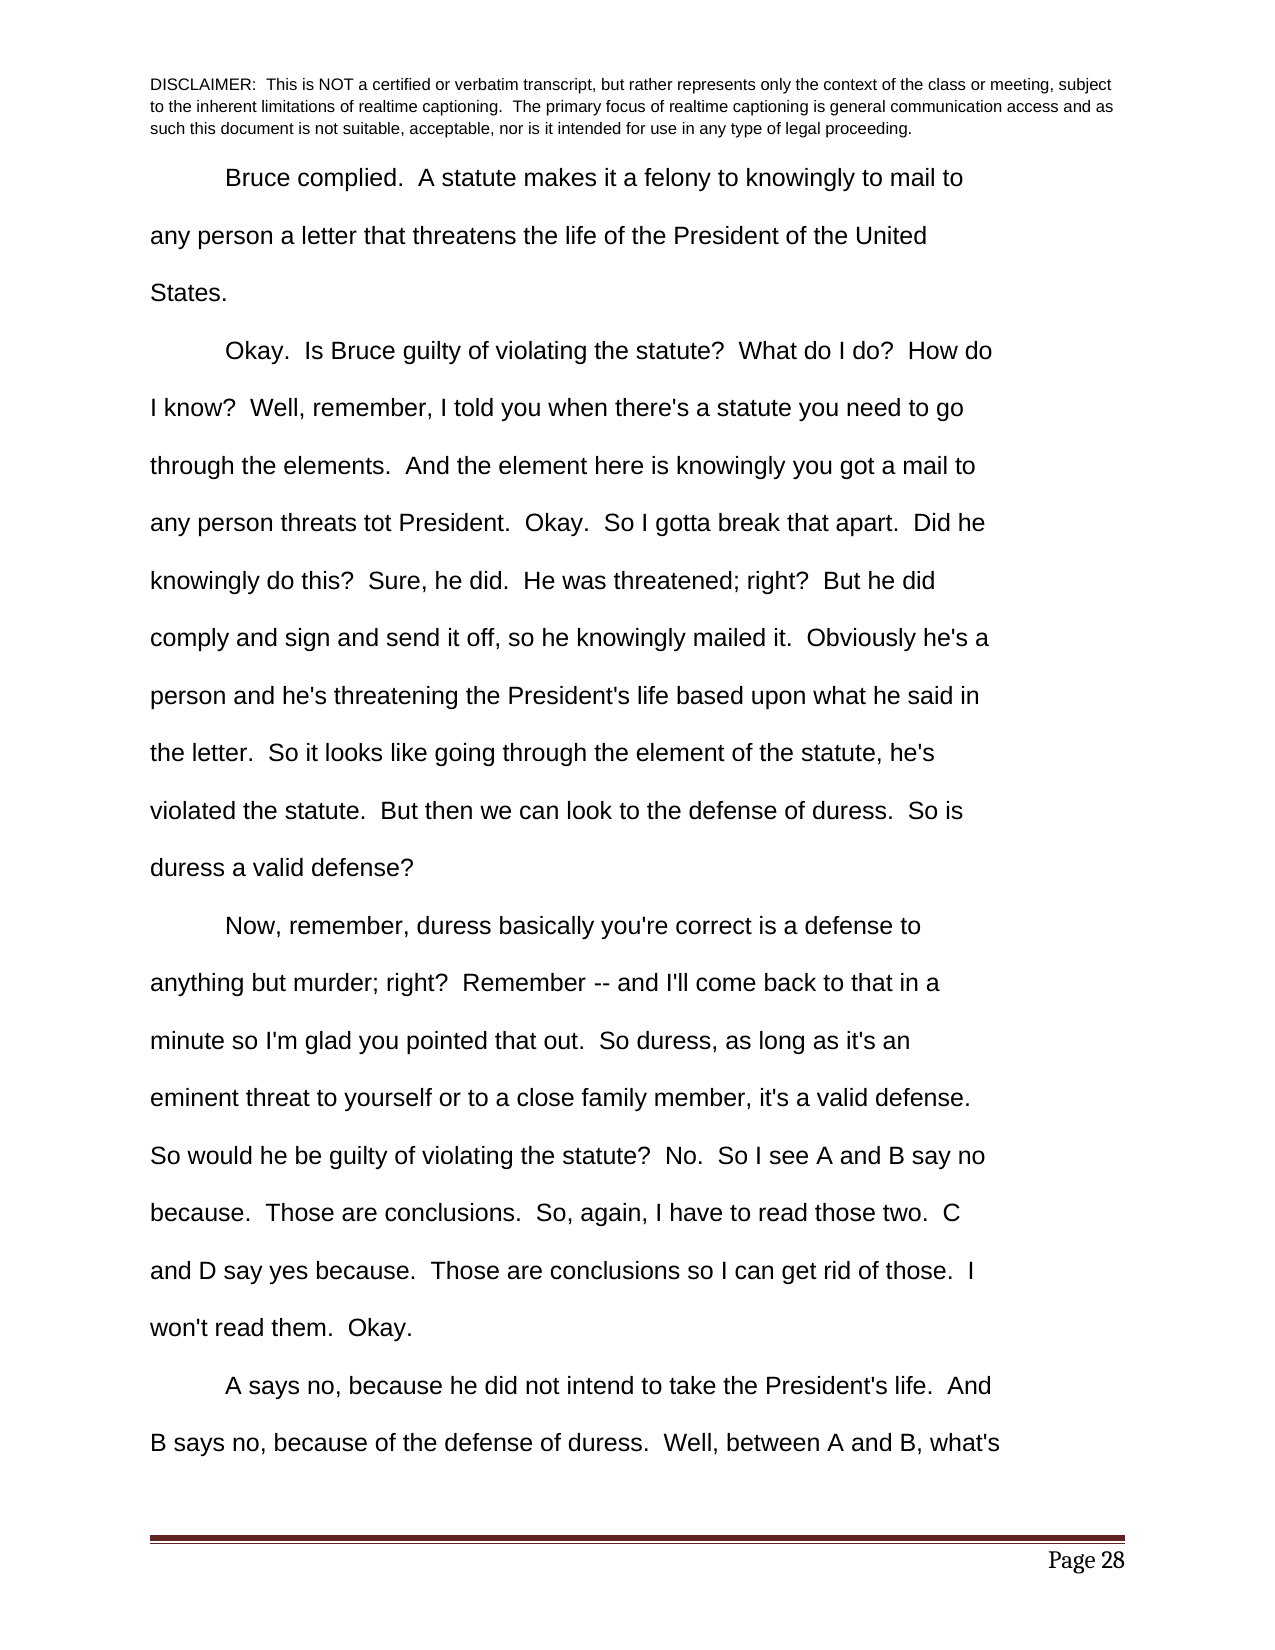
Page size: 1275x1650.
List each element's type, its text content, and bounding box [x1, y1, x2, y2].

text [150, 1371, 1005, 1457]
text Bruce complied. A statute makes it a felony to knowingly to mail to any person a letter that threatens the life of the President of the United States. [150, 163, 1005, 307]
text Now, remember, duress basically you're correct is a defense to anything but murder; right? Remember -- and I'll come back to that in a minute so I'm glad you pointed that out. So duress, as long as it's an eminent threat to yourself or to a close family member, it's a valid defense. So would he be guilty of violating the statute? No. So I see A and B say no because. Those are conclusions. So, again, I have to read those two. C and D say yes because. Those are conclusions so I can get rid of those. I won't read them. Okay. [150, 911, 1005, 1342]
text Okay. Is Bruce guilty of violating the statute? What do I do? How do I know? Well, remember, I told you when there's a statute you need to go through the elements. And the element here is knowingly you got a mail to any person threats tot President. Okay. So I gotta break that apart. Did he knowingly do this? Sure, he did. He was threatened; right? But he did comply and sign and send it off, so he knowingly mailed it. Obviously he's a person and he's threatening the President's life based upon what he said in the letter. So it looks like going through the element of the statute, he's violated the statute. But then we can look to the defense of duress. So is duress a valid defense? [150, 336, 1005, 882]
